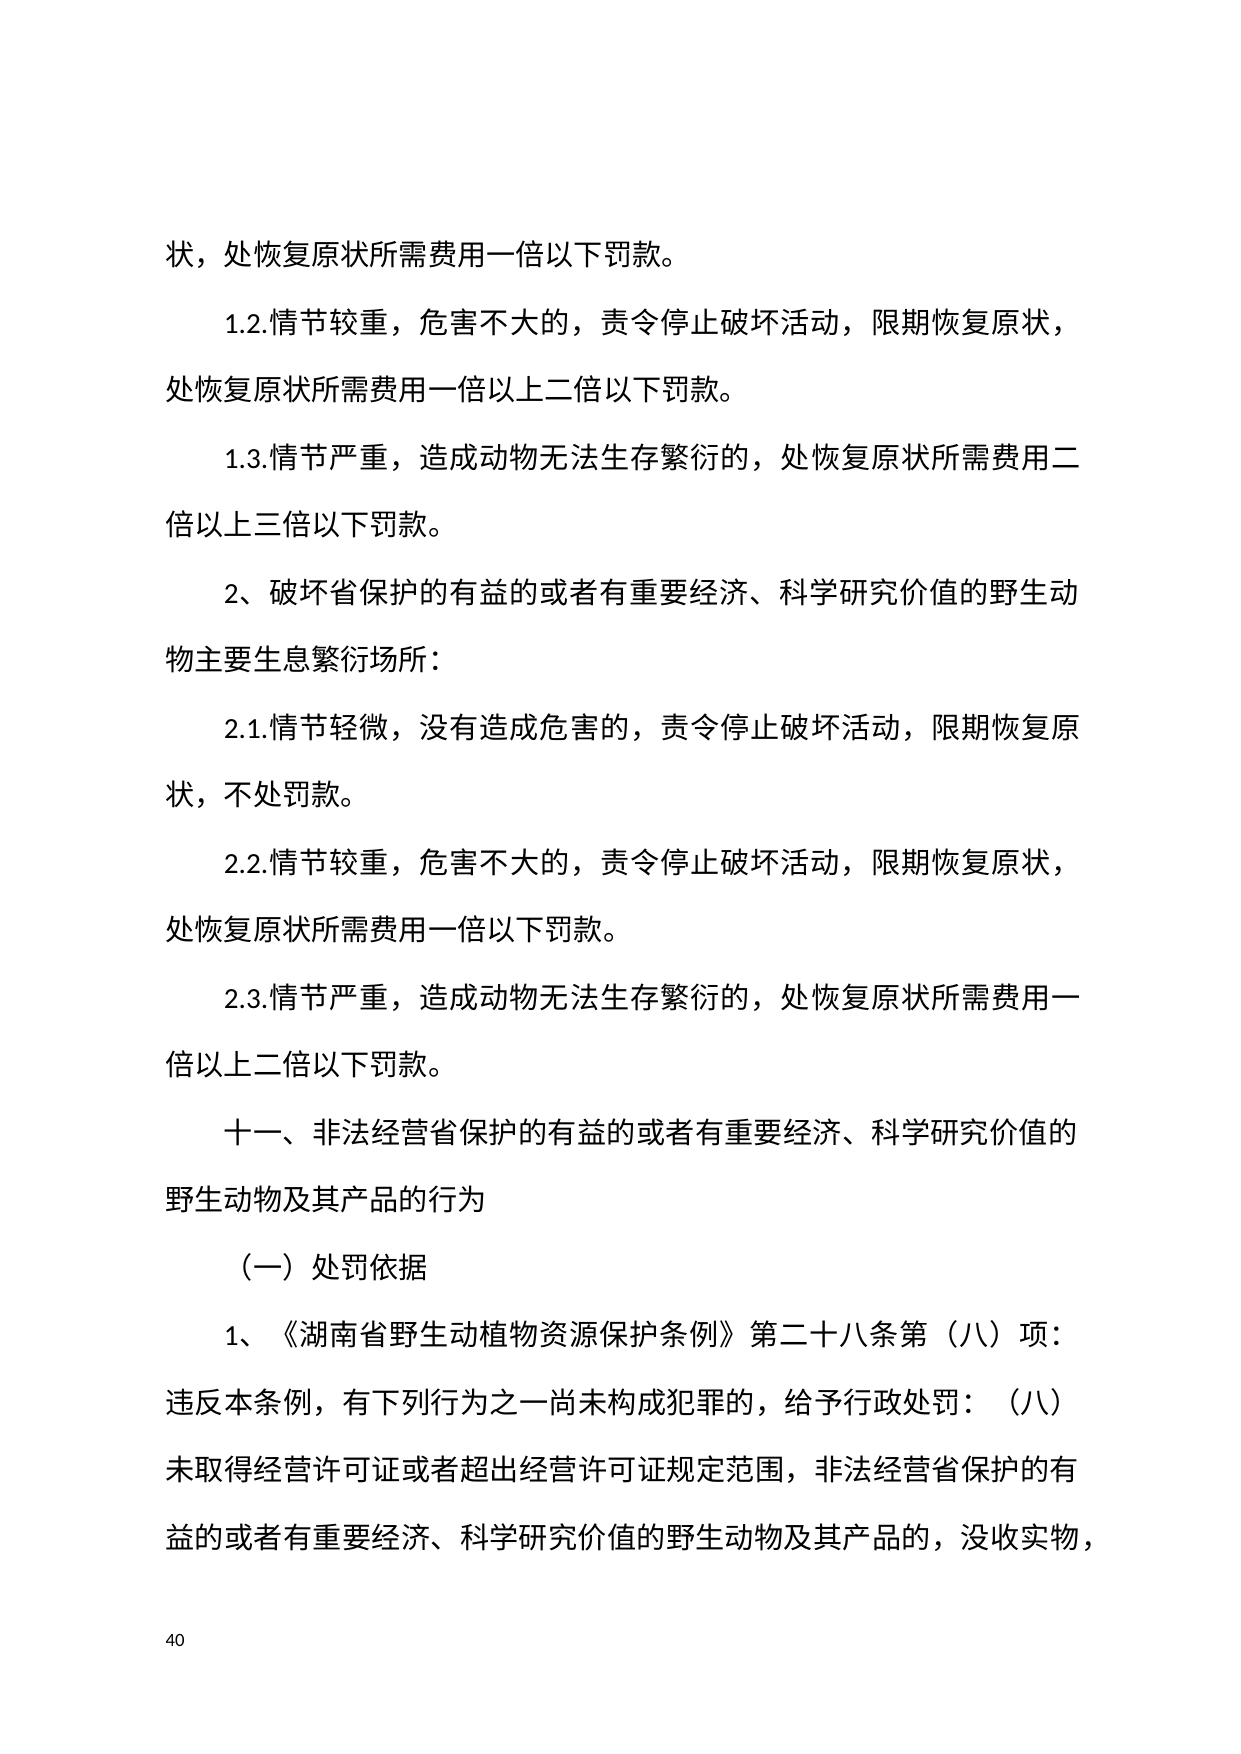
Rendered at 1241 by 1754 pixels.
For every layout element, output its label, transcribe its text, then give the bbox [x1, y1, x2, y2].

text 十一、非法经营省保护的有益的或者有重要经济、科学研究价值的野生动物及其产品的行为 [165, 1097, 1081, 1232]
text 1.3.情节严重，造成动物无法生存繁衍的，处恢复原状所需费用二倍以上三倍以下罚款。 [165, 422, 1081, 557]
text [165, 1299, 1081, 1569]
text 2.3.情节严重，造成动物无法生存繁衍的，处恢复原状所需费用一倍以上二倍以下罚款。 [165, 962, 1081, 1097]
text 2.1.情节轻微，没有造成危害的，责令停止破坏活动，限期恢复原状，不处罚款。 [165, 692, 1081, 827]
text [165, 219, 1081, 287]
text 2、破坏省保护的有益的或者有重要经济、科学研究价值的野生动物主要生息繁衍场所： [165, 557, 1081, 692]
text 2.2.情节较重，危害不大的，责令停止破坏活动，限期恢复原状，处恢复原状所需费用一倍以下罚款。 [165, 827, 1081, 962]
text 1.2.情节较重，危害不大的，责令停止破坏活动，限期恢复原状，处恢复原状所需费用一倍以上二倍以下罚款。 [165, 287, 1081, 422]
text （一）处罚依据 [165, 1232, 1081, 1299]
